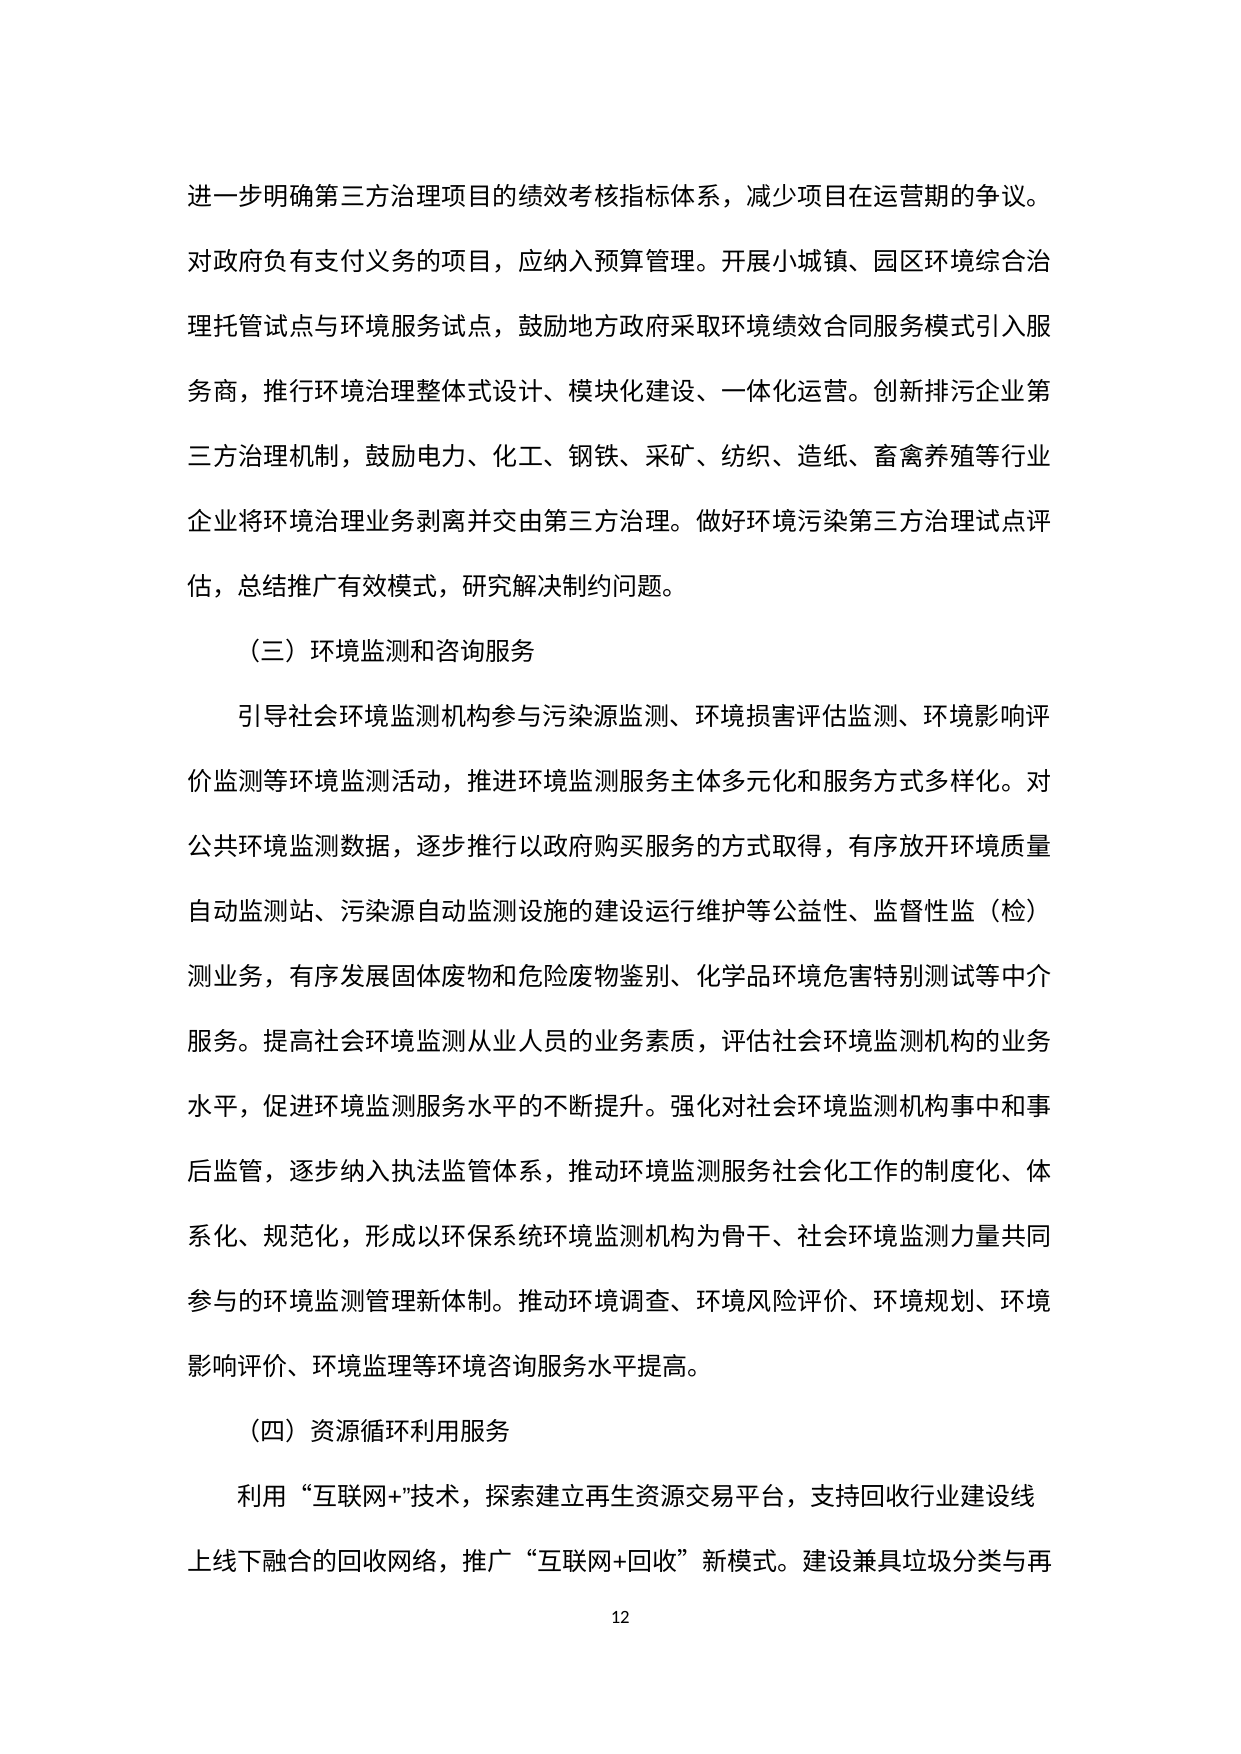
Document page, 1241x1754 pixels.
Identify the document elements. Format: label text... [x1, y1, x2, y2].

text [187, 162, 1053, 617]
list （三）环境监测和咨询服务 [187, 617, 1053, 682]
list （四）资源循环利用服务 [187, 1397, 1053, 1462]
list 引导社会环境监测机构参与污染源监测、环境损害评估监测、环境影响评价监测等环境监测活动，推进环境监测服务主体多元化和服务方式多样化。对公共环境监测数据，逐步推行以政府购买服务的方式取得，有序放开环境质量自动监测站、污染源自动监测设施的建设运行维护等公益性、监督性监（检）测业务，有序发展固体废物和危险废物鉴别、化学品环境危害特别测试等中介服务。提高社会环境监测从业人员的业务素质，评估社会环境监测机构的业务水平，促进环境监测服务水平的不断提升。强化对社会环境监测机构事中和事后监管，逐步纳入执法监管体系，推动环境监测服务社会化工作的制度化、体系化、规范化，形成以环保系统环境监测机构为骨干、社会环境监测力量共同参与的环境监测管理新体制。推动环境调查、环境风险评价、环境规划、环境影响评价、环境监理等环境咨询服务水平提高。 [187, 682, 1053, 1397]
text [187, 1462, 1053, 1592]
